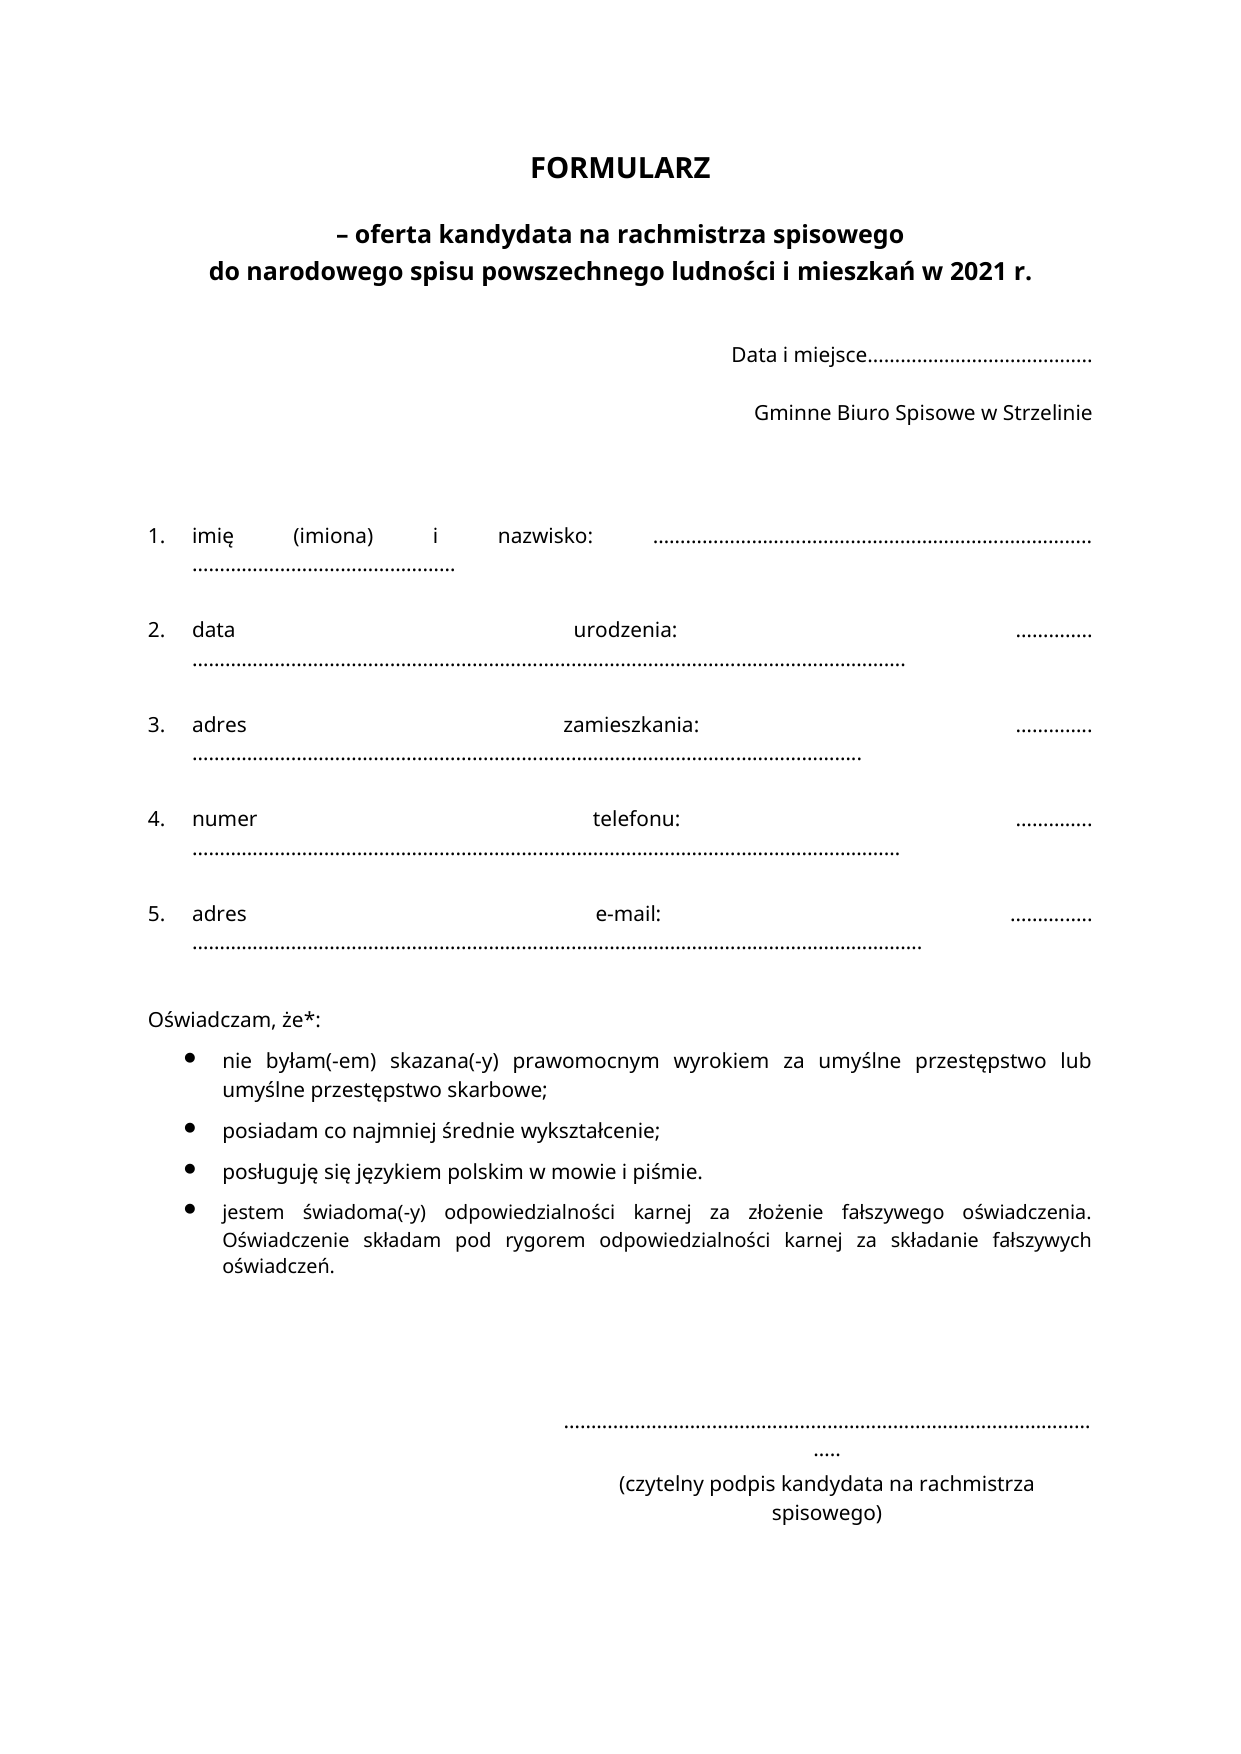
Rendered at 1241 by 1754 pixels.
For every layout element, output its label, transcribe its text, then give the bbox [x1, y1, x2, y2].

list posługuję się językiem polskim w mowie i piśmie. [185, 1157, 1093, 1186]
list adres e-mail: ………..….……………………………………………………………………………………………………………………. [148, 899, 1093, 956]
list imię (imiona) i nazwisko: ……………………………………………………………………..………………………………………… [148, 521, 1093, 578]
list numer telefonu: …………..………………………………………………………………………………………………………………… [148, 804, 1093, 861]
text Data i miejsce………………………………….. [148, 340, 1093, 368]
text Gminne Biuro Spisowe w Strzelinie [148, 398, 1093, 426]
list posiadam co najmniej średnie wykształcenie; [185, 1116, 1093, 1145]
text FORMULARZ [148, 148, 1093, 187]
text (czytelny podpis kandydata na rachmistrza spisowego) [561, 1469, 1093, 1526]
text – oferta kandydata na rachmistrza spisowego do narodowego spisu powszechnego ludności i mieszkań w 2021 r. [148, 216, 1093, 287]
list nie byłam(-em) skazana(-y) prawomocnym wyrokiem za umyślne przestępstwo lub umyślne przestępstwo skarbowe; [185, 1046, 1093, 1103]
list adres zamieszkania: …………..………………………………………………………………………………………………………….. [148, 710, 1093, 767]
list data urodzenia: …………..…………………………………………………………………………………………………………………. [148, 616, 1093, 672]
text ……………………………………………………………………………………….. [561, 1406, 1093, 1463]
list jestem świadoma(-y) odpowiedzialności karnej za złożenie fałszywego oświadczenia. Oświadczenie składam pod rygorem odpowiedzialności karnej za składanie fałszywych oświadczeń. [185, 1198, 1093, 1280]
text Oświadczam, że*: [148, 1006, 1093, 1034]
